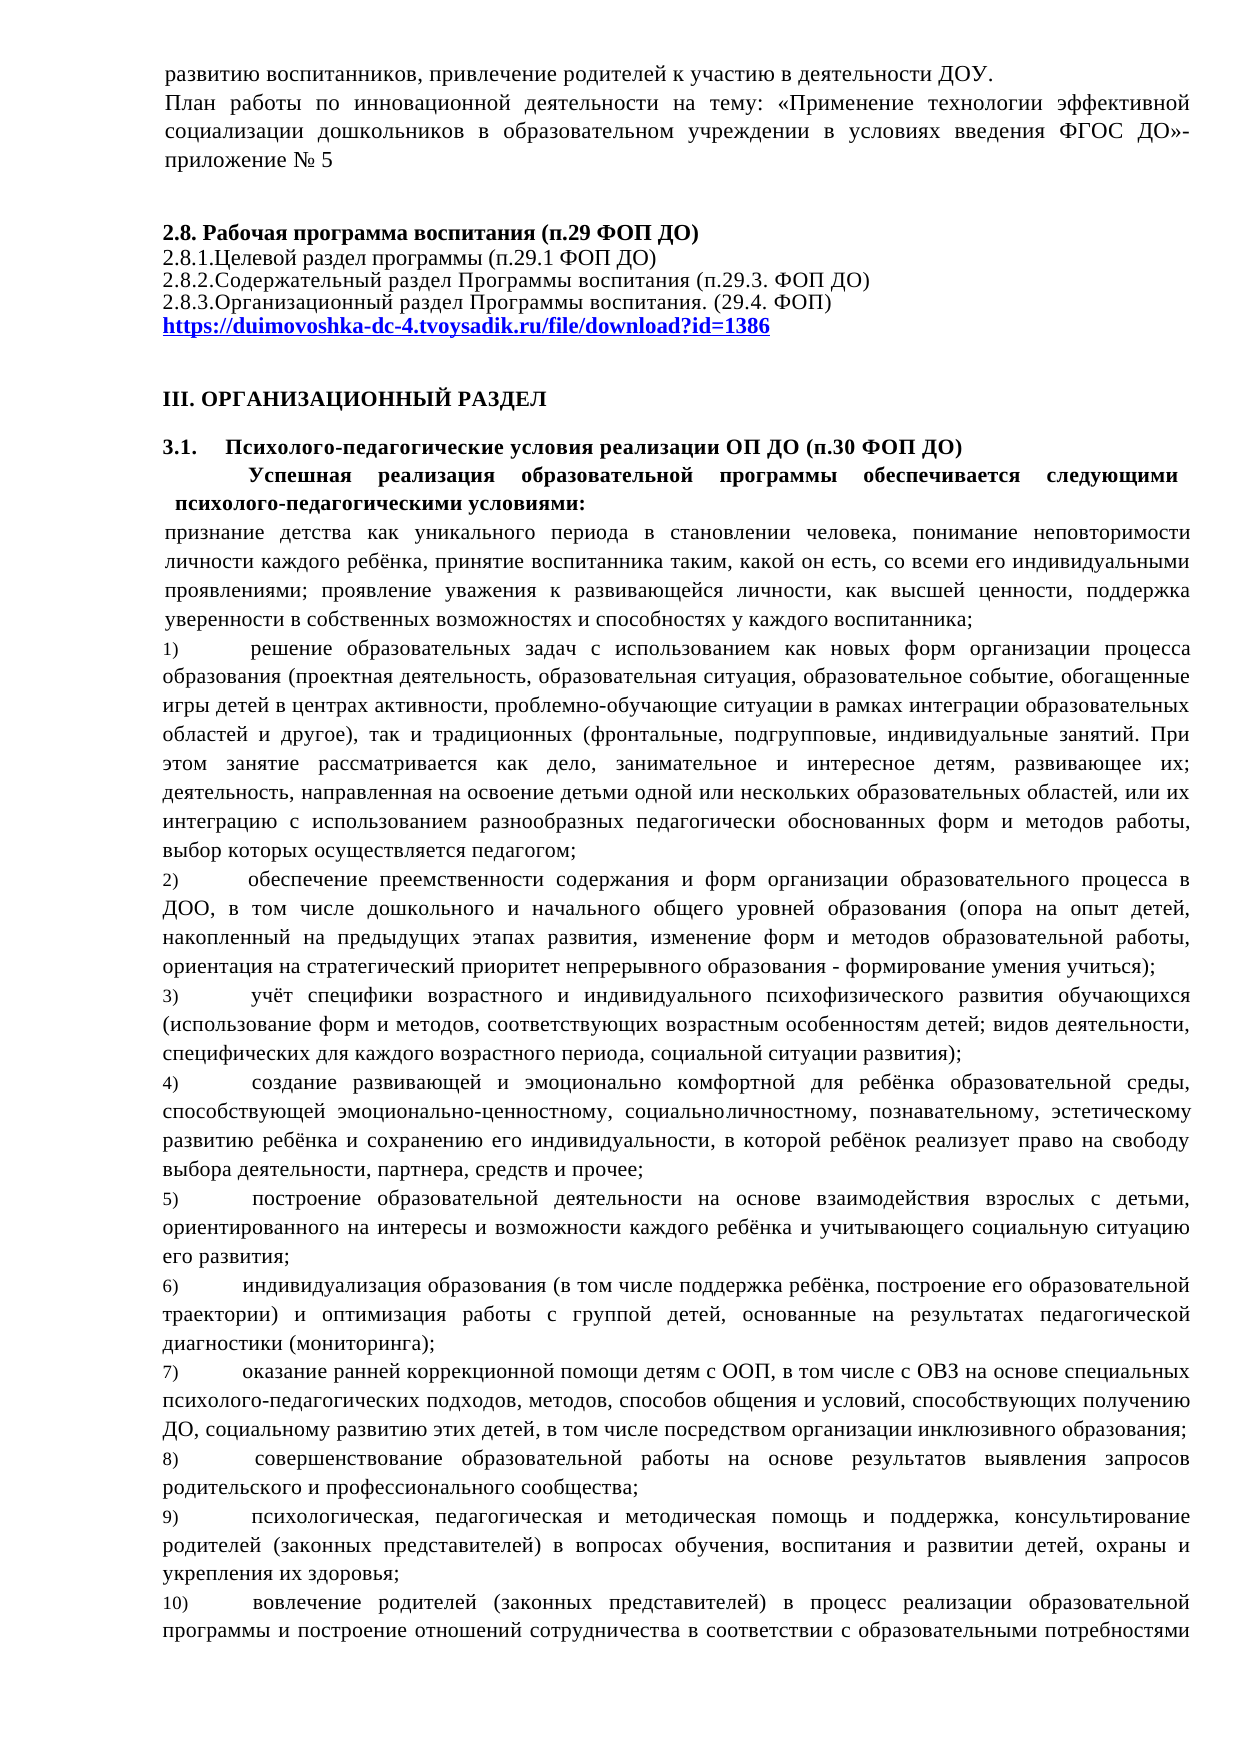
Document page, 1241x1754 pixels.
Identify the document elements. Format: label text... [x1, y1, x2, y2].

list создание развивающей и эмоционально комфортной для ребёнка образовательной среды, способствующей эмоционально-ценностному, социальноличностному, познавательному, эстетическому развитию ребёнка и сохранению его индивидуальности, в которой ребёнок реализует право на свободу выбора деятельности, партнера, средств и прочее; [162, 1066, 1192, 1182]
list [162, 1586, 1192, 1643]
list учёт специфики возрастного и индивидуального психофизического развития обучающихся (использование форм и методов, соответствующих возрастным особенностям детей; видов деятельности, специфических для каждого возрастного периода, социальной ситуации развития); [162, 979, 1192, 1066]
list оказание ранней коррекционной помощи детям с ООП, в том числе с ОВЗ на основе специальных психолого-педагогических подходов, методов, способов общения и условий, способствующих получению ДО, социальному развитию этих детей, в том числе посредством организации инклюзивного образования; [162, 1356, 1192, 1443]
text https://duimovoshka-dc-4.tvoysadik.ru/file/download?id=1386 [162, 314, 1194, 339]
list решение образовательных задач с использованием как новых форм организации процесса образования (проектная деятельность, образовательная ситуация, образовательное событие, обогащенные игры детей в центрах активности, проблемно-обучающие ситуации в рамках интеграции образовательных областей и другое), так и традиционных (фронтальные, подгрупповые, индивидуальные занятий. При этом занятие рассматривается как дело, занимательное и интересное детям, развивающее их; деятельность, направленная на освоение детьми одной или нескольких образовательных областей, или их интеграцию с использованием разнообразных педагогически обоснованных форм и методов работы, выбор которых осуществляется педагогом; [162, 632, 1192, 863]
text Успешная реализация образовательной программы обеспечивается следующими психолого-педагогическими условиями: [175, 460, 1180, 516]
text План работы по инновационной деятельности на тему: «Применение технологии эффективной социализации дошкольников в образовательном учреждении в условиях введения ФГОС ДО»- приложение № 5 [164, 88, 1192, 173]
list психологическая, педагогическая и методическая помощь и поддержка, консультирование родителей (законных представителей) в вопросах обучения, воспитания и развитии детей, охраны и укрепления их здоровья; [162, 1501, 1192, 1586]
text 2.8.3.Организационный раздел Программы воспитания. (29.4. ФОП) [162, 292, 1194, 314]
text 2.8.2.Содержательный раздел Программы воспитания (п.29.3. ФОП ДО) [162, 270, 1194, 292]
list индивидуализация образования (в том числе поддержка ребёнка, построение его образовательной траектории) и оптимизация работы с группой детей, основанные на результатах педагогической диагностики (мониторинга); [162, 1269, 1192, 1356]
list обеспечение преемственности содержания и форм организации образовательного процесса в ДОО, в том числе дошкольного и начального общего уровней образования (опора на опыт детей, накопленный на предыдущих этапах развития, изменение форм и методов образовательной работы, ориентация на стратегический приоритет непрерывного образования - формирование умения учиться); [162, 863, 1192, 979]
list совершенствование образовательной работы на основе результатов выявления запросов родительского и профессионального сообщества; [162, 1443, 1192, 1501]
text 2.8. Рабочая программа воспитания (п.29 ФОП ДО) [162, 220, 1194, 245]
text III. ОРГАНИЗАЦИОННЫЙ РАЗДЕЛ [162, 389, 1194, 411]
text 2.8.1.Целевой раздел программы (п.29.1 ФОП ДО) [162, 245, 1194, 270]
list Психолого-педагогические условия реализации ОП ДО (п.30 ФОП ДО) [162, 432, 1194, 460]
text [164, 59, 1192, 88]
list построение образовательной деятельности на основе взаимодействия взрослых с детьми, ориентированного на интересы и возможности каждого ребёнка и учитывающего социальную ситуацию его развития; [162, 1182, 1192, 1269]
text признание детства как уникального периода в становлении человека, понимание неповторимости личности каждого ребёнка, принятие воспитанника таким, какой он есть, со всеми его индивидуальными проявлениями; проявление уважения к развивающейся личности, как высшей ценности, поддержка уверенности в собственных возможностях и способностях у каждого воспитанника; [164, 516, 1192, 632]
